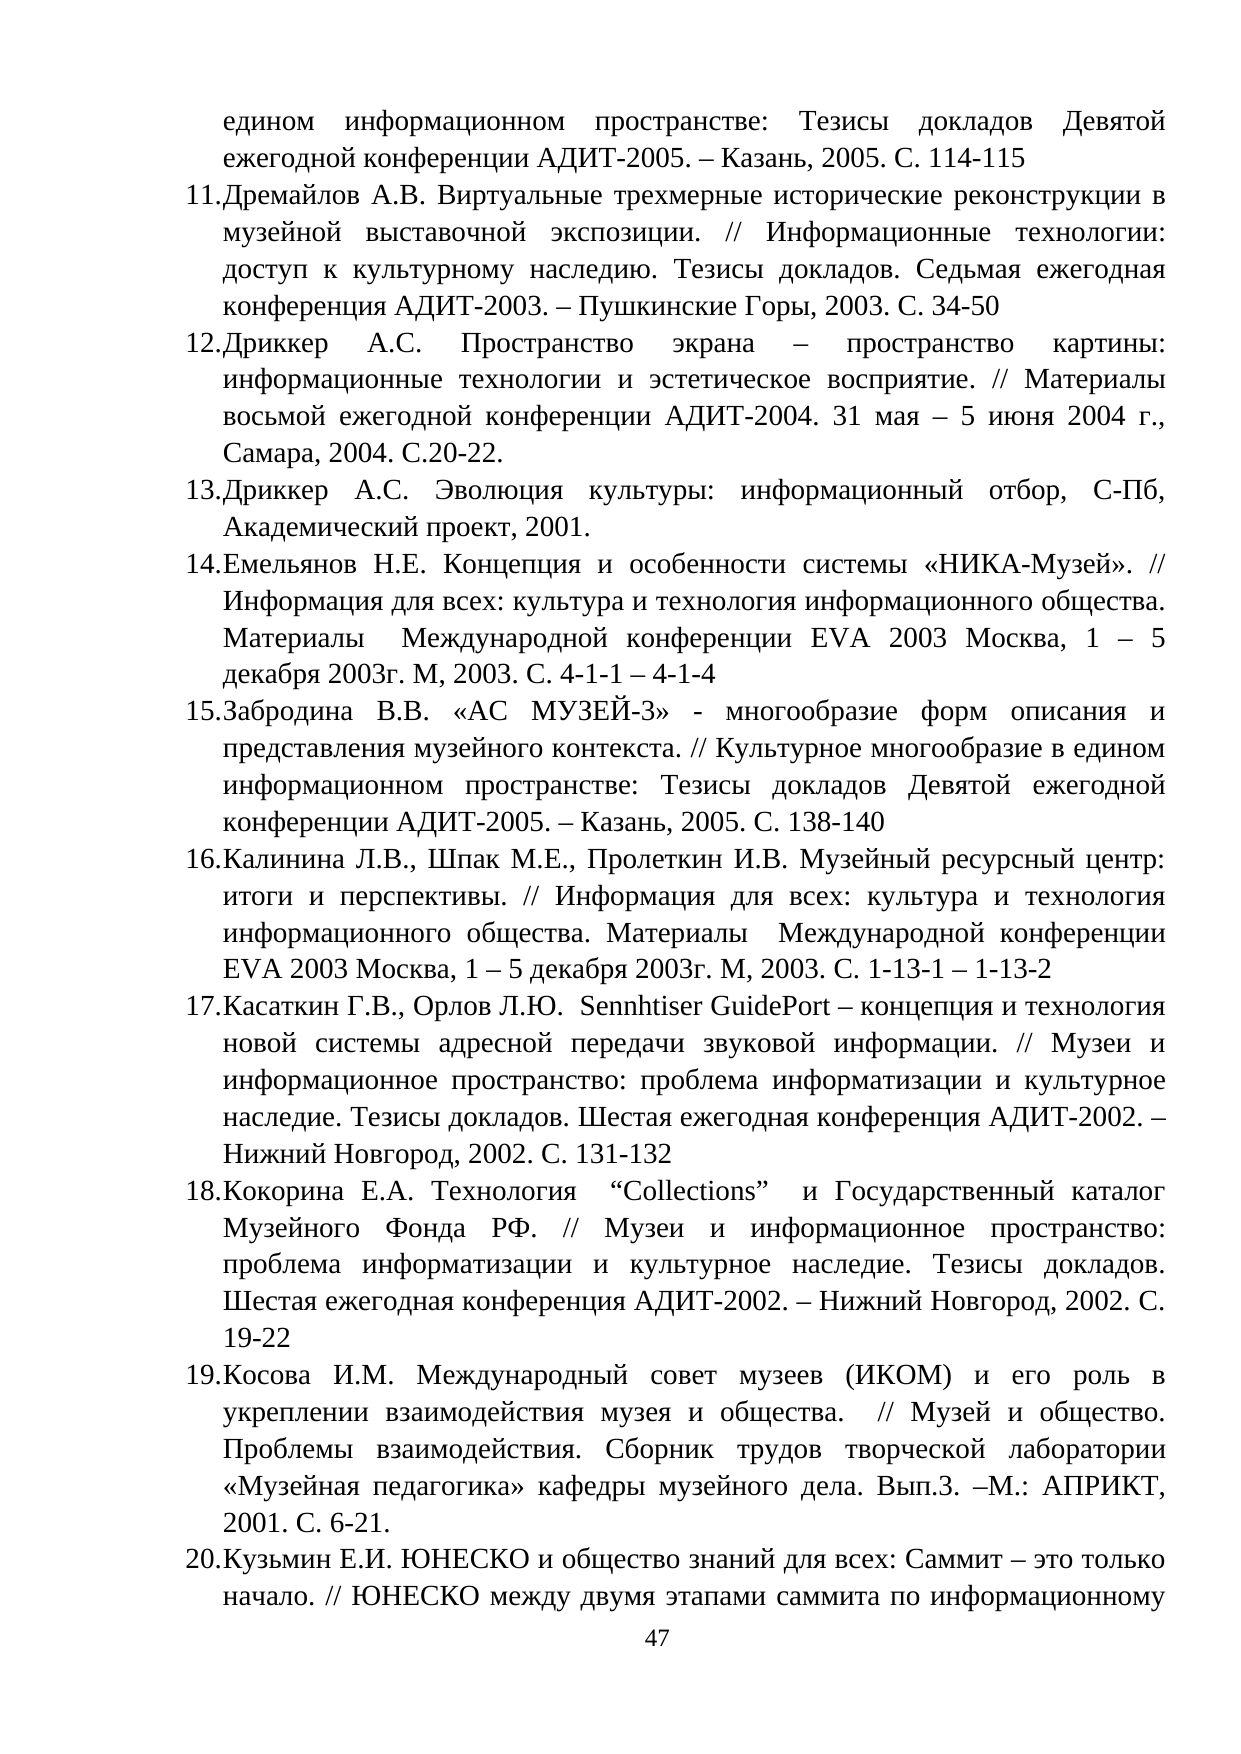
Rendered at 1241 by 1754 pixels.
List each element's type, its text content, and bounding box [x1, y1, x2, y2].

list Емельянов Н.Е. Концепция и особенности системы «НИКА-Музей». // Информация для всех: культура и технология информационного общества. Материалы Международной конференции EVA 2003 Москва, 1 – 5 декабря 2003г. М, 2003. С. 4-1-1 – 4-1-4 [185, 546, 1167, 690]
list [185, 103, 1167, 174]
list Калинина Л.В., Шпак М.Е., Пролеткин И.В. Музейный ресурсный центр: итоги и перспективы. // Информация для всех: культура и технология информационного общества. Материалы Международной конференции EVA 2003 Москва, 1 – 5 декабря 2003г. М, 2003. С. 1-13-1 – 1-13-2 [185, 841, 1167, 985]
list Дремайлов А.В. Виртуальные трехмерные исторические реконструкции в музейной выставочной экспозиции. // Информационные технологии: доступ к культурному наследию. Тезисы докладов. Седьмая ежегодная конференция АДИТ-2003. – Пушкинские Горы, 2003. С. 34-50 [185, 177, 1167, 321]
list Касаткин Г.В., Орлов Л.Ю. Sennhtiser GuidePort – концепция и технология новой системы адресной передачи звуковой информации. // Музеи и информационное пространство: проблема информатизации и культурное наследие. Тезисы докладов. Шестая ежегодная конференция АДИТ-2002. – Нижний Новгород, 2002. С. 131-132 [185, 988, 1167, 1169]
list Забродина В.В. «АС МУЗЕЙ-3» - многообразие форм описания и представления музейного контекста. // Культурное многообразие в едином информационном пространстве: Тезисы докладов Девятой ежегодной конференции АДИТ-2005. – Казань, 2005. С. 138-140 [185, 693, 1167, 838]
list Дриккер А.С. Эволюция культуры: информационный отбор, С-Пб, Академический проект, 2001. [185, 472, 1167, 543]
list Дриккер А.С. Пространство экрана – пространство картины: информационные технологии и эстетическое восприятие. // Материалы восьмой ежегодной конференции АДИТ-2004. 31 мая – 5 июня 2004 г., Самара, 2004. С.20-22. [185, 325, 1167, 469]
list Кокорина Е.А. Технология “Collections” и Государственный каталог Музейного Фонда РФ. // Музеи и информационное пространство: проблема информатизации и культурное наследие. Тезисы докладов. Шестая ежегодная конференция АДИТ-2002. – Нижний Новгород, 2002. С. 19-22 [185, 1173, 1167, 1354]
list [185, 1542, 1167, 1612]
list Косова И.М. Международный совет музеев (ИКОМ) и его роль в укреплении взаимодействия музея и общества. // Музей и общество. Проблемы взаимодействия. Сборник трудов творческой лаборатории «Музейная педагогика» кафедры музейного дела. Вып.3. –М.: АПРИКТ, 2001. С. 6-21. [185, 1357, 1167, 1538]
